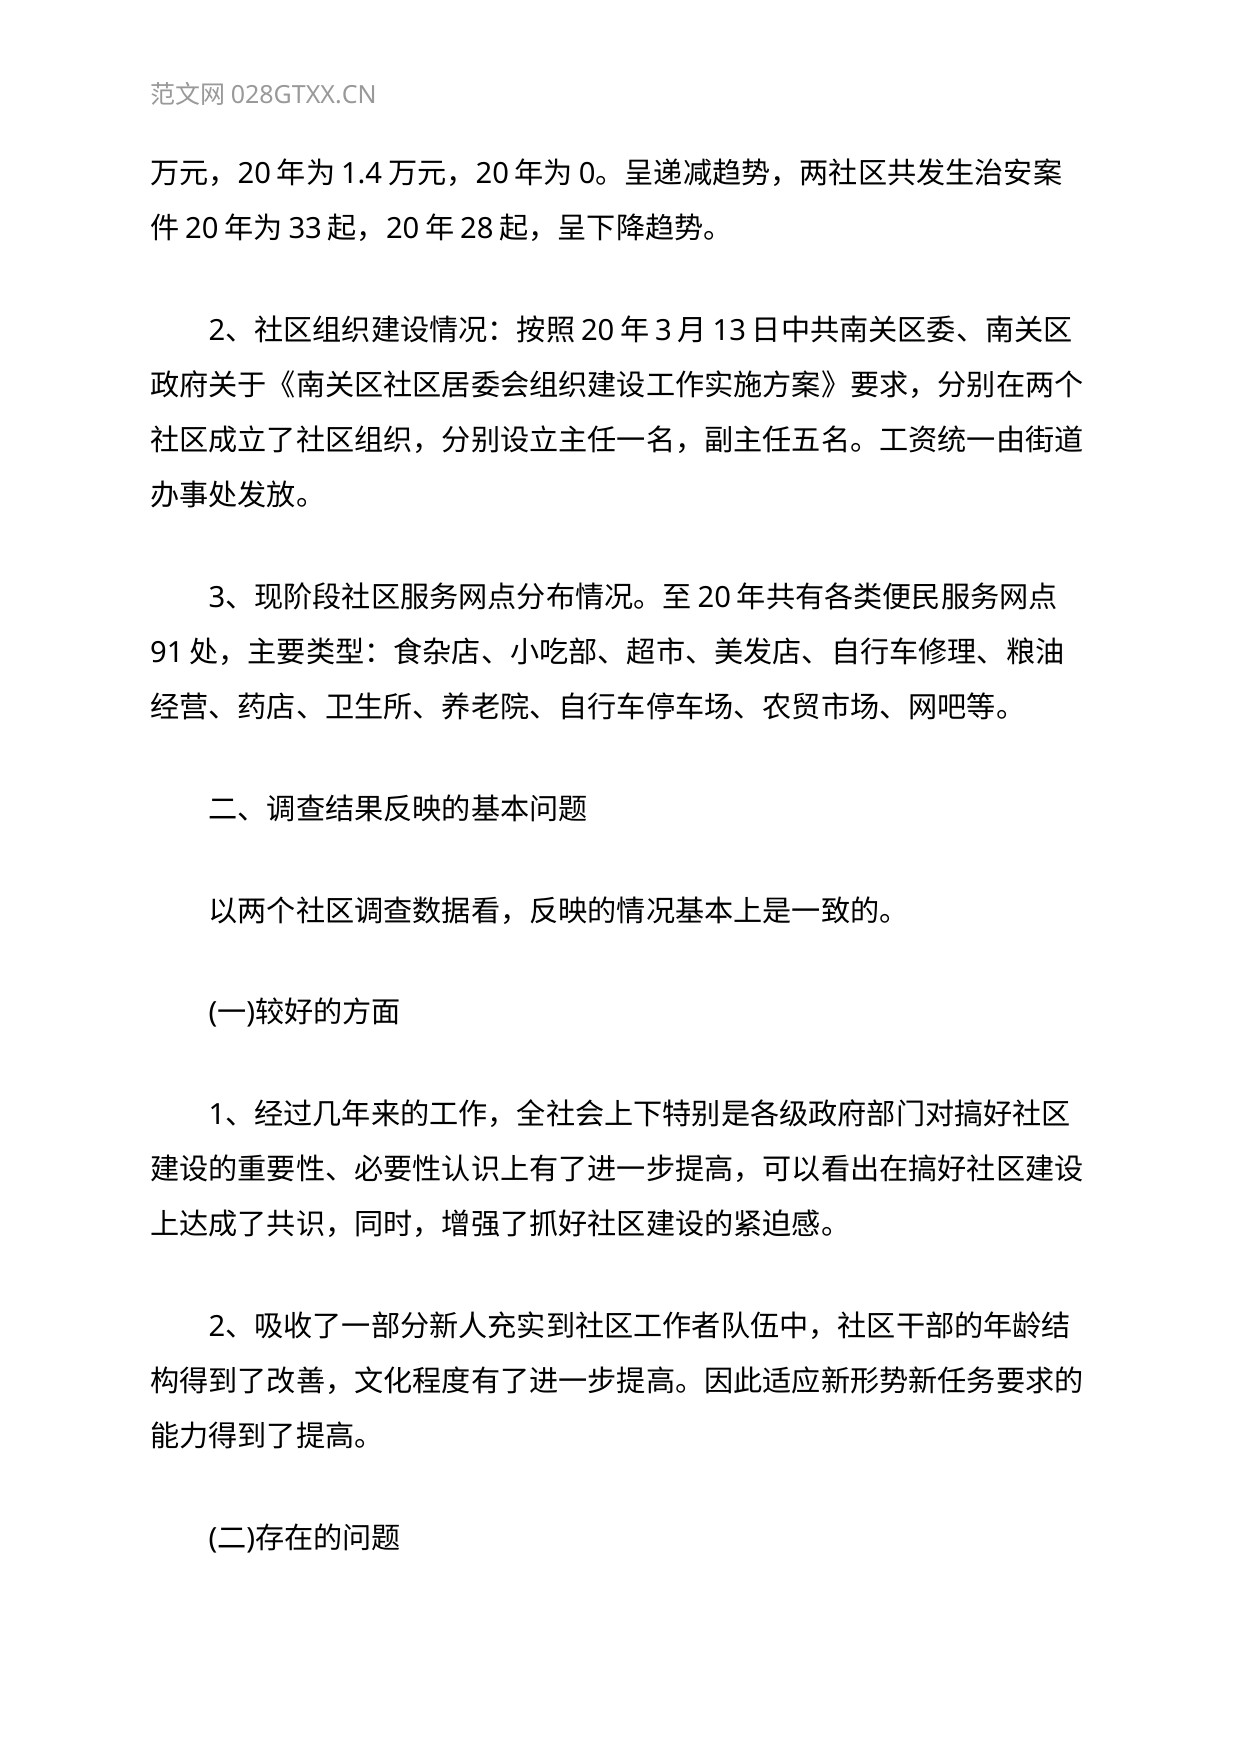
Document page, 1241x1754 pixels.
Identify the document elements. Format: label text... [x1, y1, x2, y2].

text 2、吸收了一部分新人充实到社区工作者队伍中，社区干部的年龄结构得到了改善，文化程度有了进一步提高。因此适应新形势新任务要求的能力得到了提高。 [150, 1302, 1090, 1455]
text 二、调查结果反映的基本问题 [150, 785, 1090, 828]
text 2、社区组织建设情况：按照20年3月13日中共南关区委、南关区政府关于《南关区社区居委会组织建设工作实施方案》要求，分别在两个社区成立了社区组织，分别设立主任一名，副主任五名。工资统一由街道办事处发放。 [150, 307, 1090, 514]
text 以两个社区调查数据看，反映的情况基本上是一致的。 [150, 887, 1090, 929]
text (一)较好的方面 [150, 989, 1090, 1031]
text (二)存在的问题 [150, 1514, 1090, 1557]
text 3、现阶段社区服务网点分布情况。至20年共有各类便民服务网点91处，主要类型：食杂店、小吃部、超市、美发店、自行车修理、粮油经营、药店、卫生所、养老院、自行车停车场、农贸市场、网吧等。 [150, 573, 1090, 726]
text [150, 150, 1090, 247]
text 1、经过几年来的工作，全社会上下特别是各级政府部门对搞好社区建设的重要性、必要性认识上有了进一步提高，可以看出在搞好社区建设上达成了共识，同时，增强了抓好社区建设的紧迫感。 [150, 1091, 1090, 1243]
